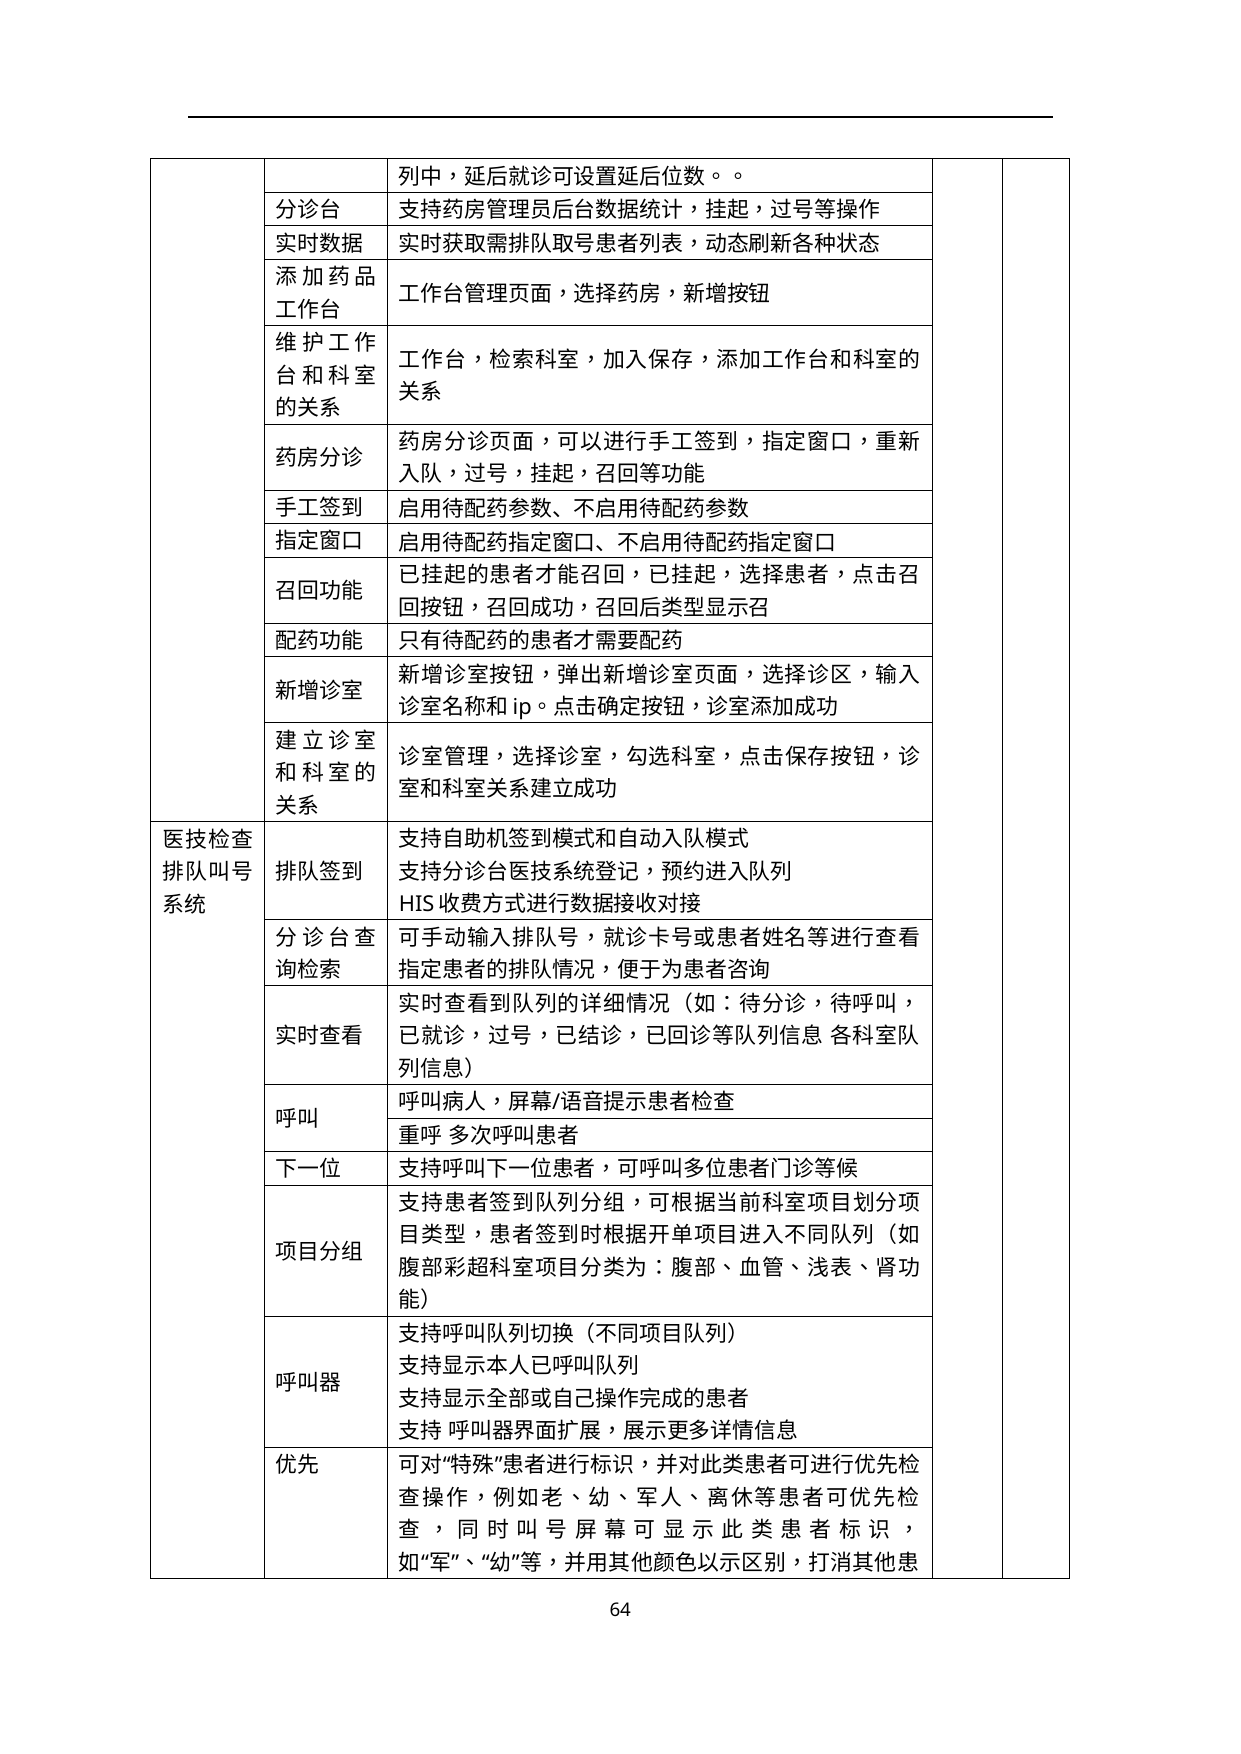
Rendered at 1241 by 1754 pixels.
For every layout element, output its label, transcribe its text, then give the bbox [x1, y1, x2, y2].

table_cell 添加药品工作台 [265, 260, 387, 325]
table_cell 分诊台查询检索 [265, 920, 387, 985]
table_cell 手工签到 [265, 491, 387, 523]
table_cell 实时获取需排队取号患者列表，动态刷新各种状态 [388, 226, 932, 259]
table_cell 药房分诊 [265, 425, 387, 489]
table_cell 优先 [265, 1448, 387, 1578]
table_cell 呼叫病人，屏幕/语音提示患者检查 [388, 1085, 932, 1117]
table_cell 下一位 [265, 1152, 387, 1184]
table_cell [388, 1448, 932, 1578]
table_cell 实时数据 [265, 226, 387, 259]
table_cell 支持药房管理员后台数据统计，挂起，过号等操作 [388, 193, 932, 225]
table_cell 实时查看 [265, 986, 387, 1084]
table_cell 过号 [265, 159, 387, 192]
table_cell 工作台管理页面，选择药房，新增按钮 [388, 260, 932, 325]
table_cell 药房分诊页面，可以进行手工签到，指定窗口，重新入队，过号，挂起，召回等功能 [388, 425, 932, 489]
table_cell 呼叫器 [265, 1317, 387, 1447]
table_cell 召回功能 [265, 558, 387, 623]
table_cell 新增诊室按钮，弹出新增诊室页面，选择诊区，输入诊室名称和ip。点击确定按钮，诊室添加成功 [388, 657, 932, 722]
table_cell 指定窗口 [265, 524, 387, 557]
table_cell 支持呼叫队列切换（不同项目队列） 支持显示本人已呼叫队列 支持显示全部或自己操作完成的患者 支持 呼叫器界面扩展，展示更多详情信息 [388, 1317, 932, 1447]
table_cell 重呼 多次呼叫患者 [388, 1119, 932, 1151]
table_cell 建立诊室和科室的关系 [265, 723, 387, 821]
table_cell 新增诊室 [265, 657, 387, 722]
table_cell 诊室管理，选择诊室，勾选科室，点击保存按钮，诊室和科室关系建立成功 [388, 723, 932, 821]
table_cell 可手动输入排队号，就诊卡号或患者姓名等进行查看指定患者的排队情况，便于为患者咨询 [388, 920, 932, 985]
table_cell 医技检查排队叫号系统 [151, 822, 264, 1578]
table_cell 支持患者签到队列分组，可根据当前科室项目划分项目类型，患者签到时根据开单项目进入不同队列（如腹部彩超科室项目分类为：腹部、血管、浅表、肾功能） [388, 1186, 932, 1316]
table_cell 项目分组 [265, 1186, 387, 1316]
table_cell 启用待配药参数、不启用待配药参数 [388, 491, 932, 523]
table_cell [388, 159, 932, 192]
table_cell 维护工作台和科室的关系 [265, 326, 387, 423]
table_cell 已挂起的患者才能召回，已挂起，选择患者，点击召回按钮，召回成功，召回后类型显示召 [388, 558, 932, 623]
table_cell 启用待配药指定窗口、不启用待配药指定窗口 [388, 524, 932, 557]
table_cell 分诊台 [265, 193, 387, 225]
table_cell 呼叫 [265, 1085, 387, 1151]
table_cell 只有待配药的患者才需要配药 [388, 624, 932, 656]
table_cell 配药功能 [265, 624, 387, 656]
table_cell 实时查看到队列的详细情况（如：待分诊，待呼叫，已就诊，过号，已结诊，已回诊等队列信息 各科室队列信息） [388, 986, 932, 1084]
table_cell 工作台，检索科室，加入保存，添加工作台和科室的关系 [388, 326, 932, 423]
table_cell 支持呼叫下一位患者，可呼叫多位患者门诊等候 [388, 1152, 932, 1184]
table_cell 支持自助机签到模式和自动入队模式 支持分诊台医技系统登记，预约进入队列 HIS收费方式进行数据接收对接 [388, 822, 932, 919]
table_cell 排队签到 [265, 822, 387, 919]
